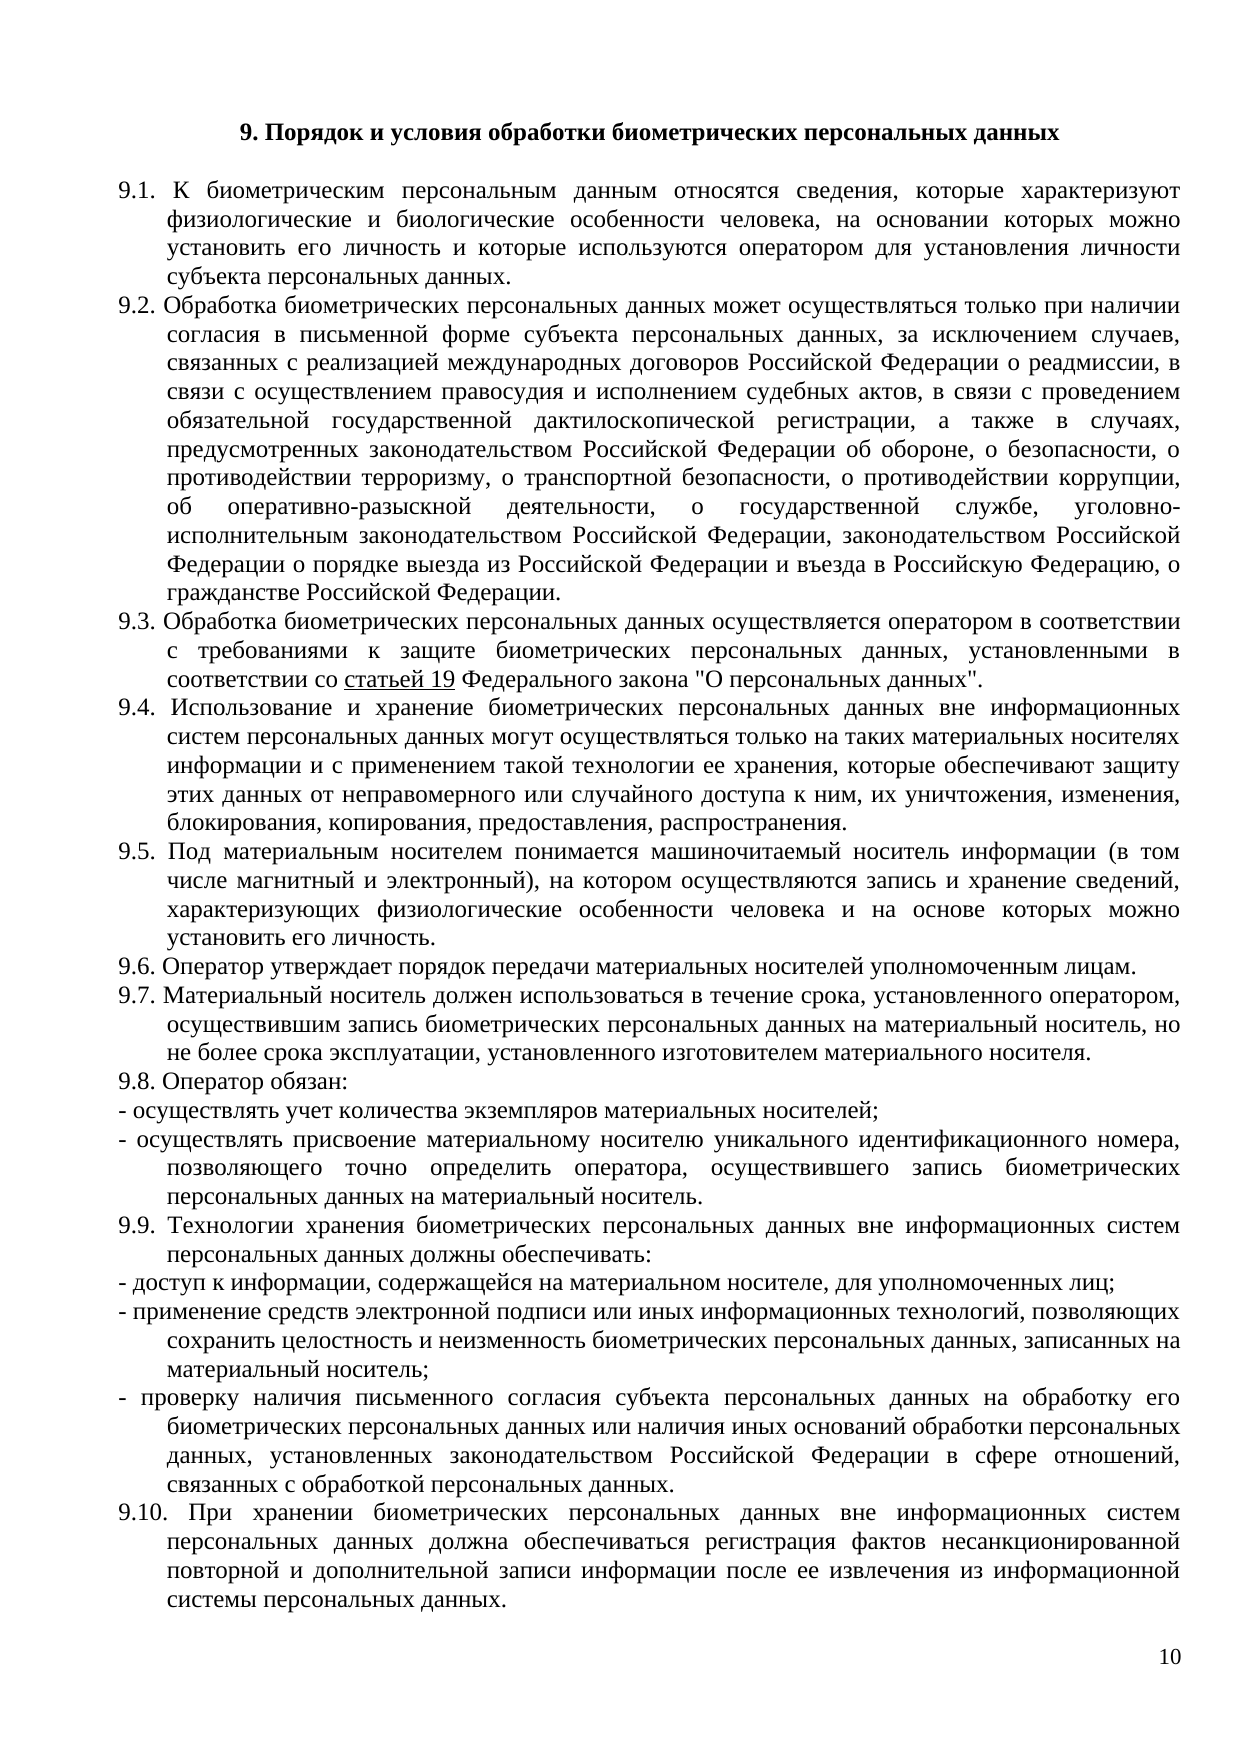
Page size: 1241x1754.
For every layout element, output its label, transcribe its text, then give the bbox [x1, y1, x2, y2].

text 9.2. Обработка биометрических персональных данных может осуществляться только при наличии согласия в письменной форме субъекта персональных данных, за исключением случаев, связанных с реализацией международных договоров Российской Федерации о реадмиссии, в связи с осуществлением правосудия и исполнением судебных актов, в связи с проведением обязательной государственной дактилоскопической регистрации, а также в случаях, предусмотренных законодательством Российской Федерации об обороне, о безопасности, о противодействии терроризму, о транспортной безопасности, о противодействии коррупции, об оперативно-разыскной деятельности, о государственной службе, уголовно-исполнительным законодательством Российской Федерации, законодательством Российской Федерации о порядке выезда из Российской Федерации и въезда в Российскую Федерацию, о гражданстве Российской Федерации. [118, 290, 1181, 606]
text 9.8. Оператор обязан: [118, 1066, 1181, 1095]
text - проверку наличия письменного согласия субъекта персональных данных на обработку его биометрических персональных данных или наличия иных оснований обработки персональных данных, установленных законодательством Российской Федерации в сфере отношений, связанных с обработкой персональных данных. [118, 1382, 1181, 1497]
text 9.3. Обработка биометрических персональных данных осуществляется оператором в соответствии с требованиями к защите биометрических персональных данных, установленными в соответствии со статьей 19 Федерального закона "О персональных данных". [118, 606, 1181, 692]
text - осуществлять учет количества экземпляров материальных носителей; [118, 1095, 1181, 1124]
text 9.6. Оператор утверждает порядок передачи материальных носителей уполномоченным лицам. [118, 951, 1181, 980]
text - доступ к информации, содержащейся на материальном носителе, для уполномоченных лиц; [118, 1267, 1181, 1296]
text 9.10. При хранении биометрических персональных данных вне информационных систем персональных данных должна обеспечиваться регистрация фактов несанкционированной повторной и дополнительной записи информации после ее извлечения из информационной системы персональных данных. [118, 1497, 1181, 1612]
text 9.5. Под материальным носителем понимается машиночитаемый носитель информации (в том числе магнитный и электронный), на котором осуществляются запись и хранение сведений, характеризующих физиологические особенности человека и на основе которых можно установить его личность. [118, 836, 1181, 951]
text - применение средств электронной подписи или иных информационных технологий, позволяющих сохранить целостность и неизменность биометрических персональных данных, записанных на материальный носитель; [118, 1296, 1181, 1382]
text 9. Порядок и условия обработки биометрических персональных данных [118, 117, 1181, 146]
text 9.4. Использование и хранение биометрических персональных данных вне информационных систем персональных данных могут осуществляться только на таких материальных носителях информации и с применением такой технологии ее хранения, которые обеспечивают защиту этих данных от неправомерного или случайного доступа к ним, их уничтожения, изменения, блокирования, копирования, предоставления, распространения. [118, 692, 1181, 836]
text 9.9. Технологии хранения биометрических персональных данных вне информационных систем персональных данных должны обеспечивать: [118, 1210, 1181, 1267]
text 9.7. Материальный носитель должен использоваться в течение срока, установленного оператором, осуществившим запись биометрических персональных данных на материальный носитель, но не более срока эксплуатации, установленного изготовителем материального носителя. [118, 980, 1181, 1066]
text - осуществлять присвоение материальному носителю уникального идентификационного номера, позволяющего точно определить оператора, осуществившего запись биометрических персональных данных на материальный носитель. [118, 1124, 1181, 1210]
text 9.1. К биометрическим персональным данным относятся сведения, которые характеризуют физиологические и биологические особенности человека, на основании которых можно установить его личность и которые используются оператором для установления личности субъекта персональных данных. [118, 175, 1181, 290]
